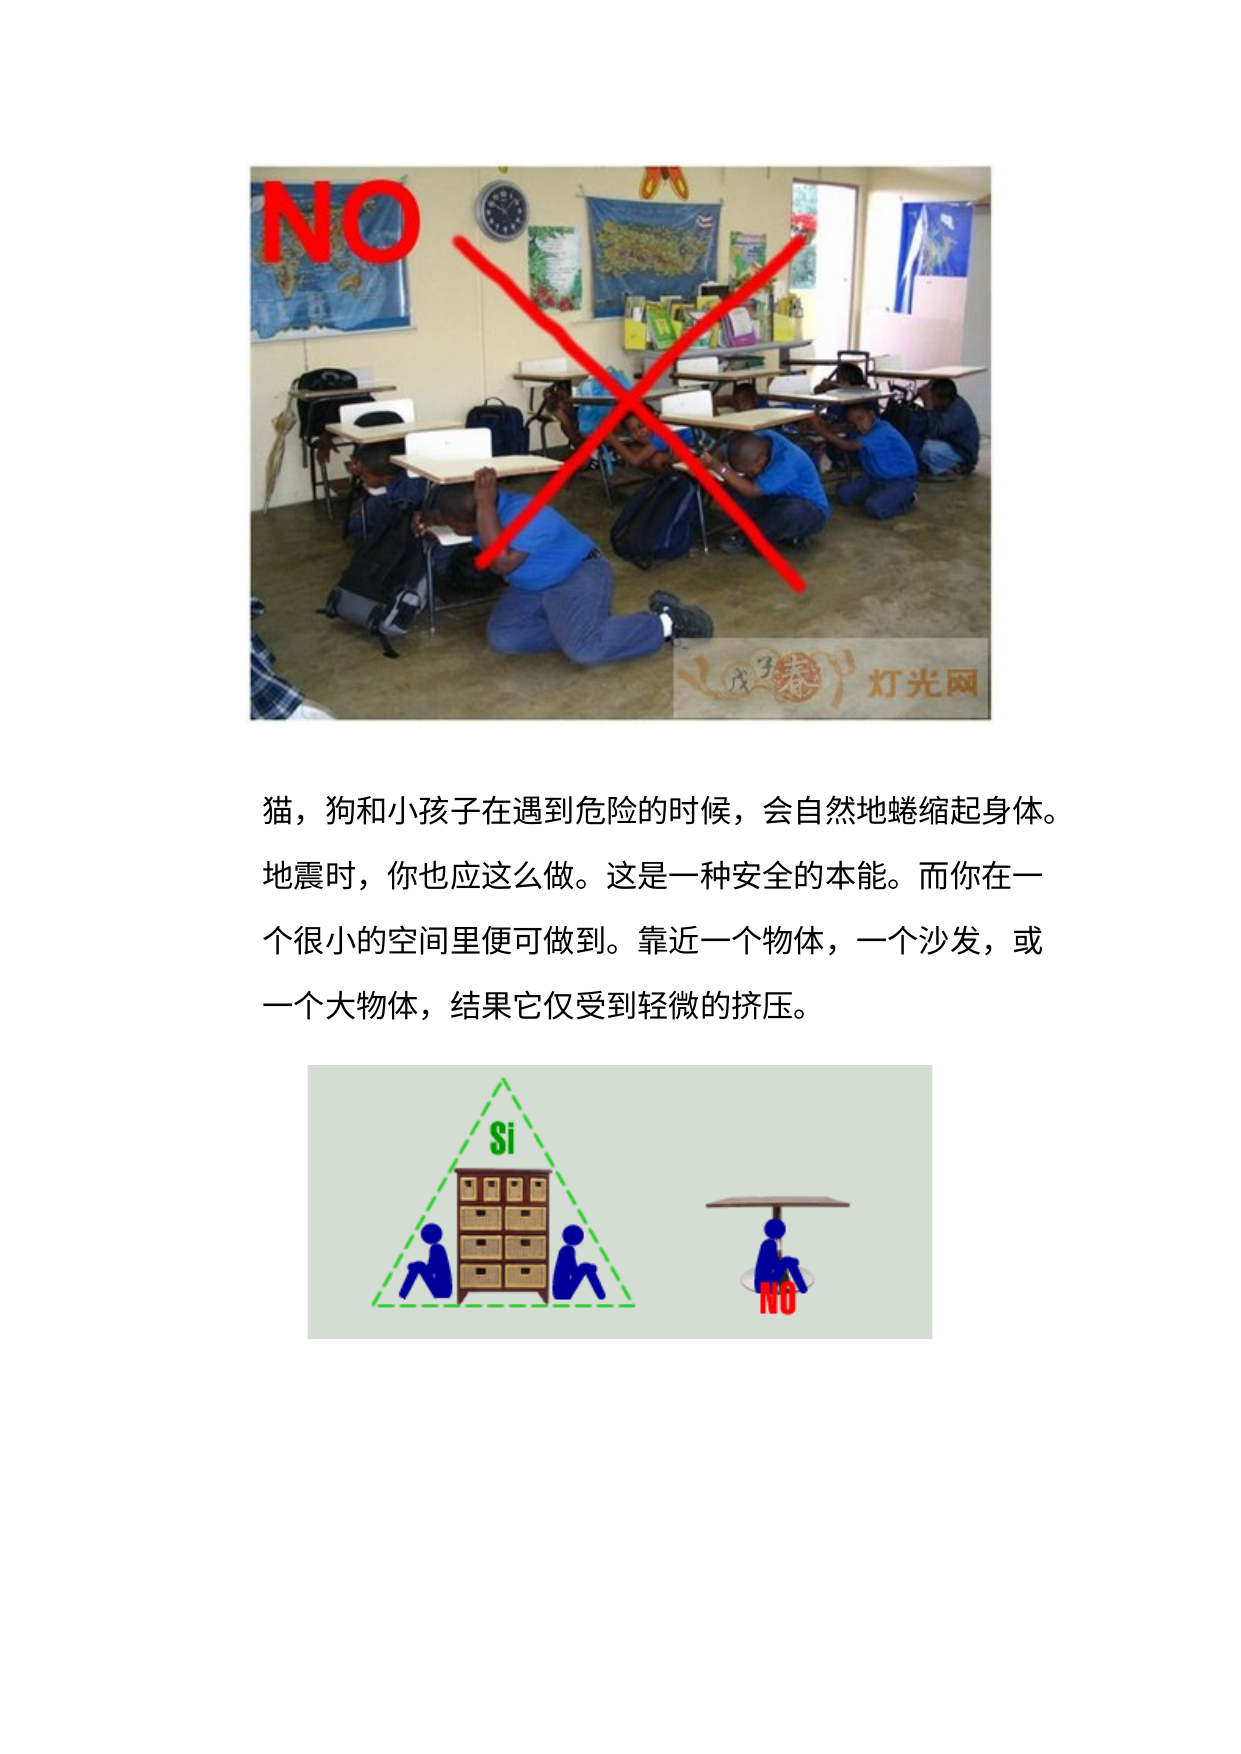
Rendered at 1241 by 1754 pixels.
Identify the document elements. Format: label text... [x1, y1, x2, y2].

picture [307, 1065, 933, 1339]
picture [245, 162, 995, 726]
list 猫，狗和小孩子在遇到危险的时候，会自然地蜷缩起身体。地震时，你也应这么做。这是一种安全的本能。而你在一个很小的空间里便可做到。靠近一个物体，一个沙发，或一个大物体，结果它仅受到轻微的挤压。 [262, 776, 1053, 1036]
